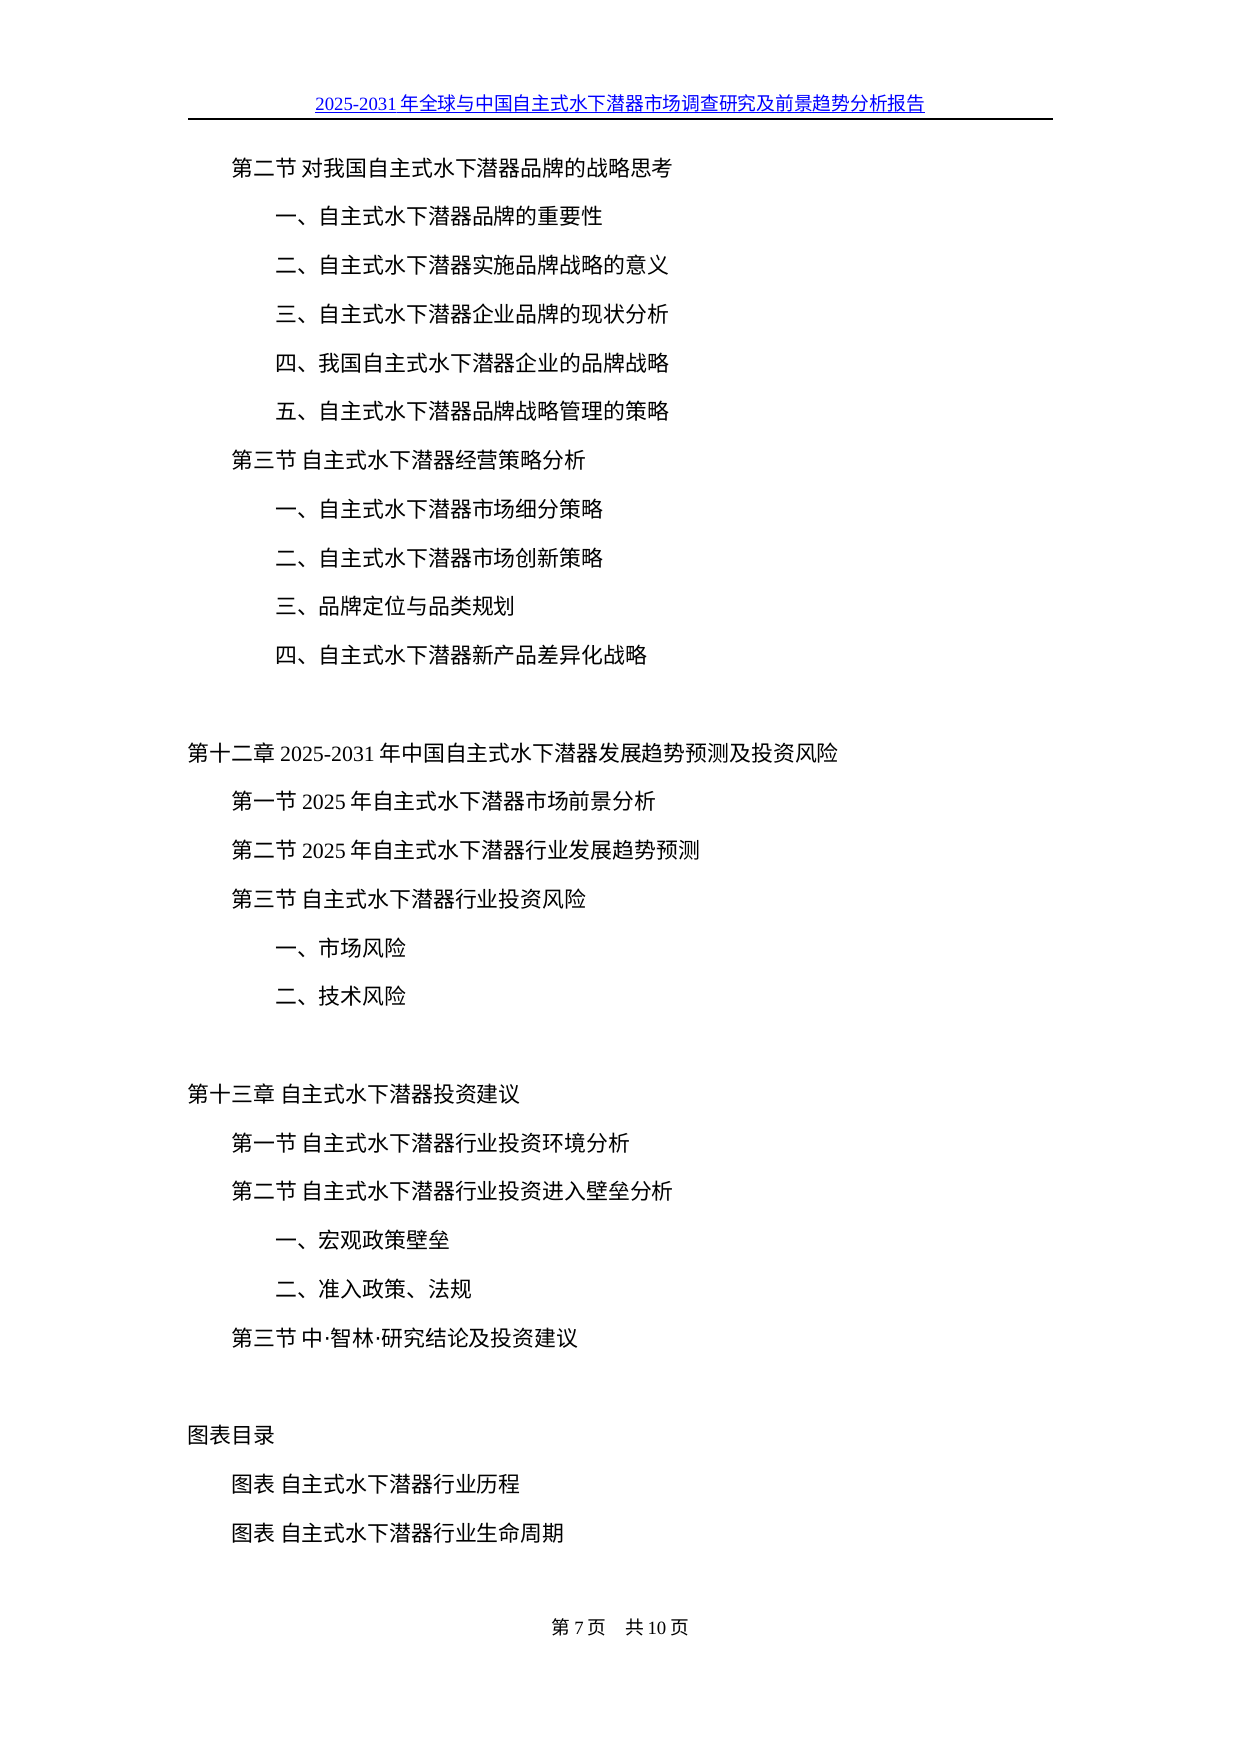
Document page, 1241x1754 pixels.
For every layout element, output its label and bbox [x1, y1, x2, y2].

text [187, 150, 1053, 1548]
